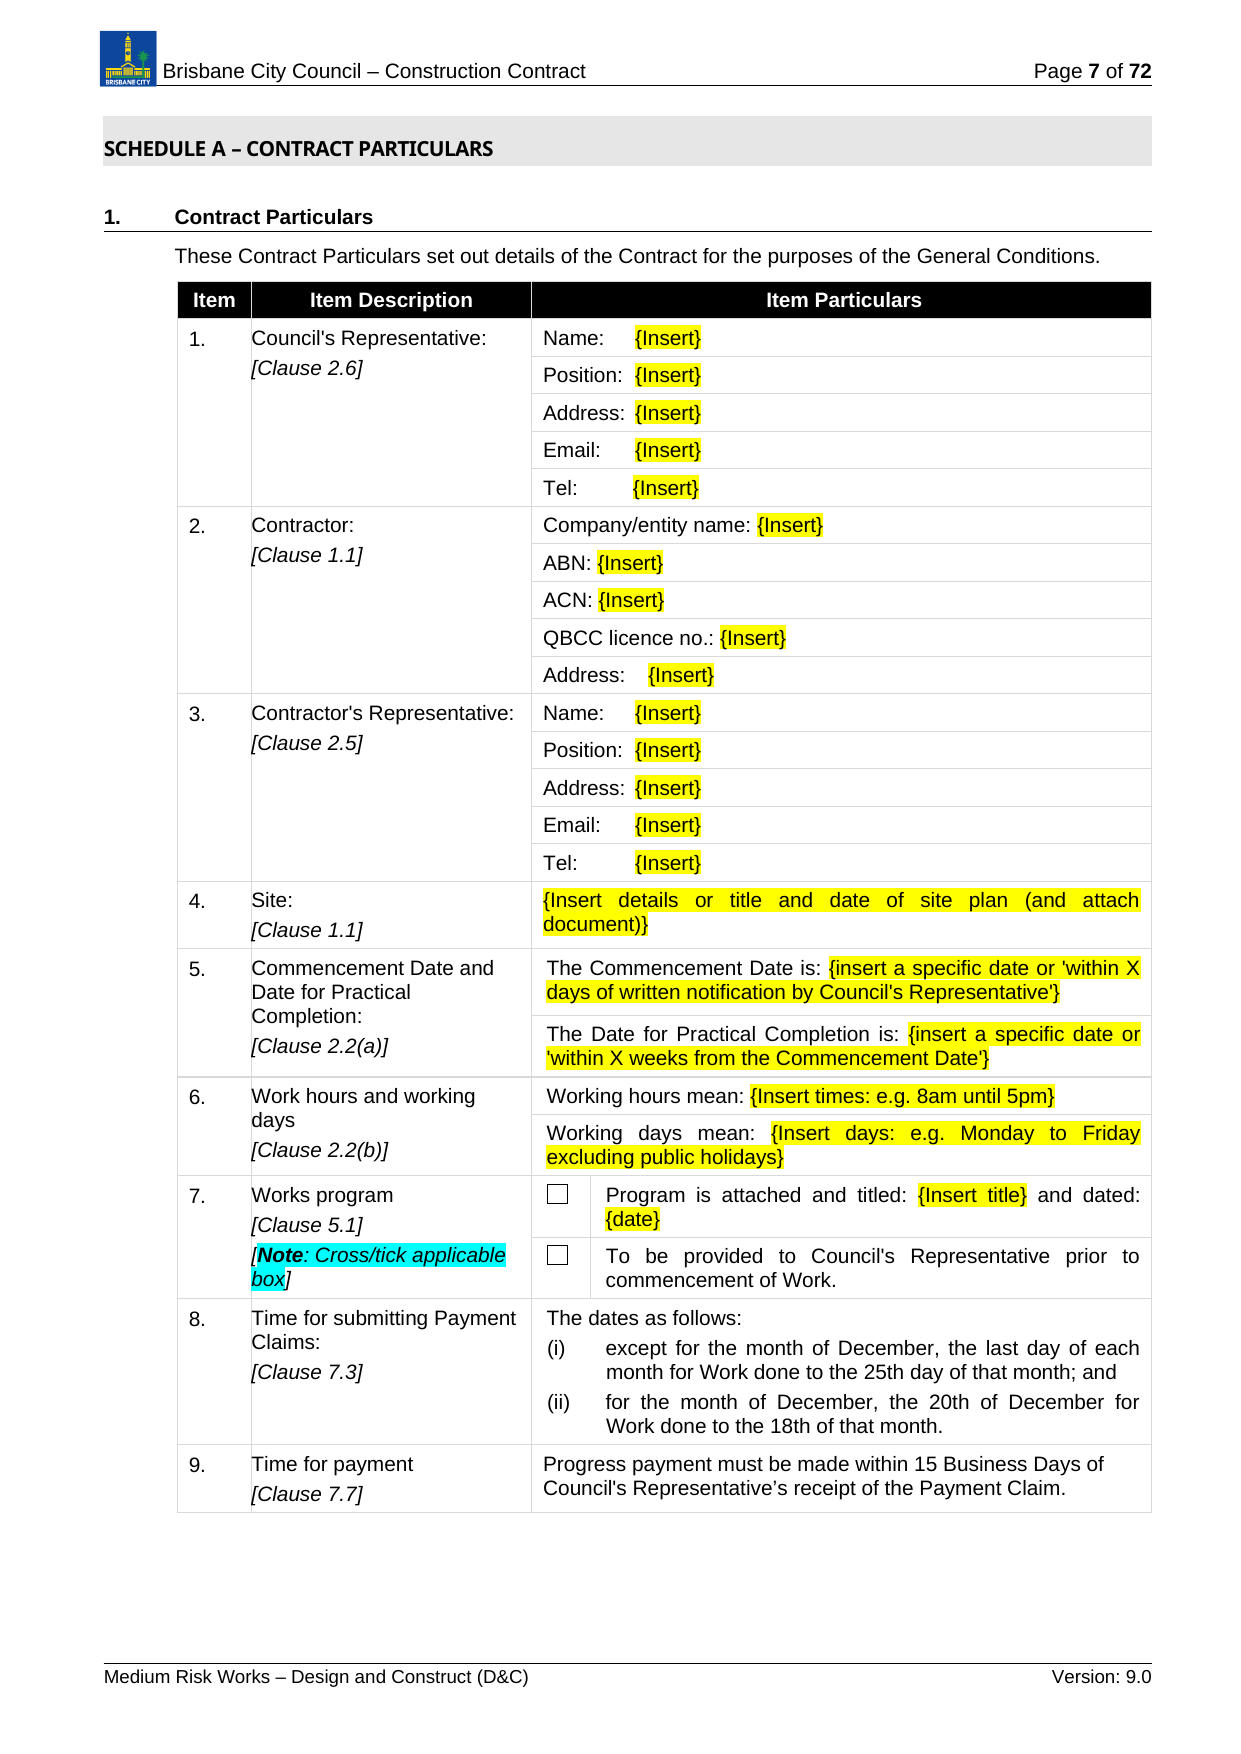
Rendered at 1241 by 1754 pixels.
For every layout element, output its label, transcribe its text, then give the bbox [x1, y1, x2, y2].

list Contract Particulars [103, 203, 1152, 232]
table_cell Working days mean: {Insert days: e.g. Monday to Friday excluding public holidays} [532, 1115, 1151, 1175]
table_cell The dates as follows: except for the month of December, the last day of each month for Work done to the 25th day of that month; and for the month of December, the 20th of December for Work done to the 18th of that month. [532, 1299, 1151, 1444]
table_cell [532, 1176, 590, 1237]
table_cell Contractor: [Clause 1.1] [252, 507, 531, 693]
table_cell Position: {Insert} [532, 357, 1151, 393]
table_cell [178, 1299, 251, 1444]
table_cell Council's Representative: [Clause 2.6] [252, 319, 531, 506]
table_cell [178, 1445, 251, 1512]
table_cell [532, 1238, 590, 1298]
table_cell Name: {Insert} [532, 319, 1151, 356]
table_cell To be provided to Council's Representative prior to commencement of Work. [591, 1238, 1151, 1298]
table_cell Address: {Insert} [532, 769, 1151, 806]
table_cell ABN: {Insert} [532, 544, 1151, 581]
table_header Item Description [252, 282, 531, 318]
table_cell [178, 319, 251, 506]
table_cell Name: {Insert} [532, 694, 1151, 731]
table_cell Commencement Date and Date for Practical Completion: [Clause 2.2(a)] [252, 949, 531, 1076]
table_cell Contractor's Representative: [Clause 2.5] [252, 694, 531, 881]
table_cell [178, 1176, 251, 1298]
text These Contract Particulars set out details of the Contract for the purposes of the General Conditions. [174, 244, 1152, 268]
table_cell {Insert details or title and date of site plan (and attach document)} [532, 882, 1151, 948]
table_cell Address: {Insert} [532, 657, 1151, 693]
table_header Item Particulars [532, 282, 1151, 318]
table_cell Works program [Clause 5.1] [Note: Cross/tick applicable box] [252, 1176, 531, 1298]
text – CONTRACT PARTICULARS [103, 116, 1152, 166]
table_cell [178, 949, 251, 1076]
table_cell The Date for Practical Completion is: {insert a specific date or 'within X weeks from the Commencement Date'} [532, 1016, 1151, 1076]
table_cell Email: {Insert} [532, 432, 1151, 468]
table_cell Tel: {Insert} [532, 844, 1151, 881]
table_cell Site: [Clause 1.1] [252, 882, 531, 948]
table_cell [178, 882, 251, 948]
table_cell Email: {Insert} [532, 807, 1151, 843]
table_cell Program is attached and titled: {Insert title} and dated: {date} [591, 1176, 1151, 1237]
table_cell The Commencement Date is: {insert a specific date or 'within X days of written notification by Council's Representative'} [532, 949, 1151, 1015]
table_cell Time for submitting Payment Claims: [Clause 7.3] [252, 1299, 531, 1444]
table_cell Tel: {Insert} [532, 469, 1151, 506]
table_cell Work hours and working days [Clause 2.2(b)] [252, 1078, 531, 1175]
table_cell Progress payment must be made within 15 Business Days of Council's Representative’s receipt of the Payment Claim. [532, 1445, 1151, 1512]
table_cell Address: {Insert} [532, 394, 1151, 431]
table_cell [178, 1078, 251, 1175]
table_cell Working hours mean: {Insert times: e.g. 8am until 5pm} [532, 1078, 1151, 1114]
table_cell Company/entity name: {Insert} [532, 507, 1151, 543]
table_cell ACN: {Insert} [532, 582, 1151, 618]
table_cell Time for payment [Clause 7.7] [252, 1445, 531, 1512]
table_header Item [178, 282, 251, 318]
table_cell Position: {Insert} [532, 732, 1151, 768]
table_cell [178, 507, 251, 693]
table_cell QBCC licence no.: {Insert} [532, 619, 1151, 656]
table_cell [178, 694, 251, 881]
